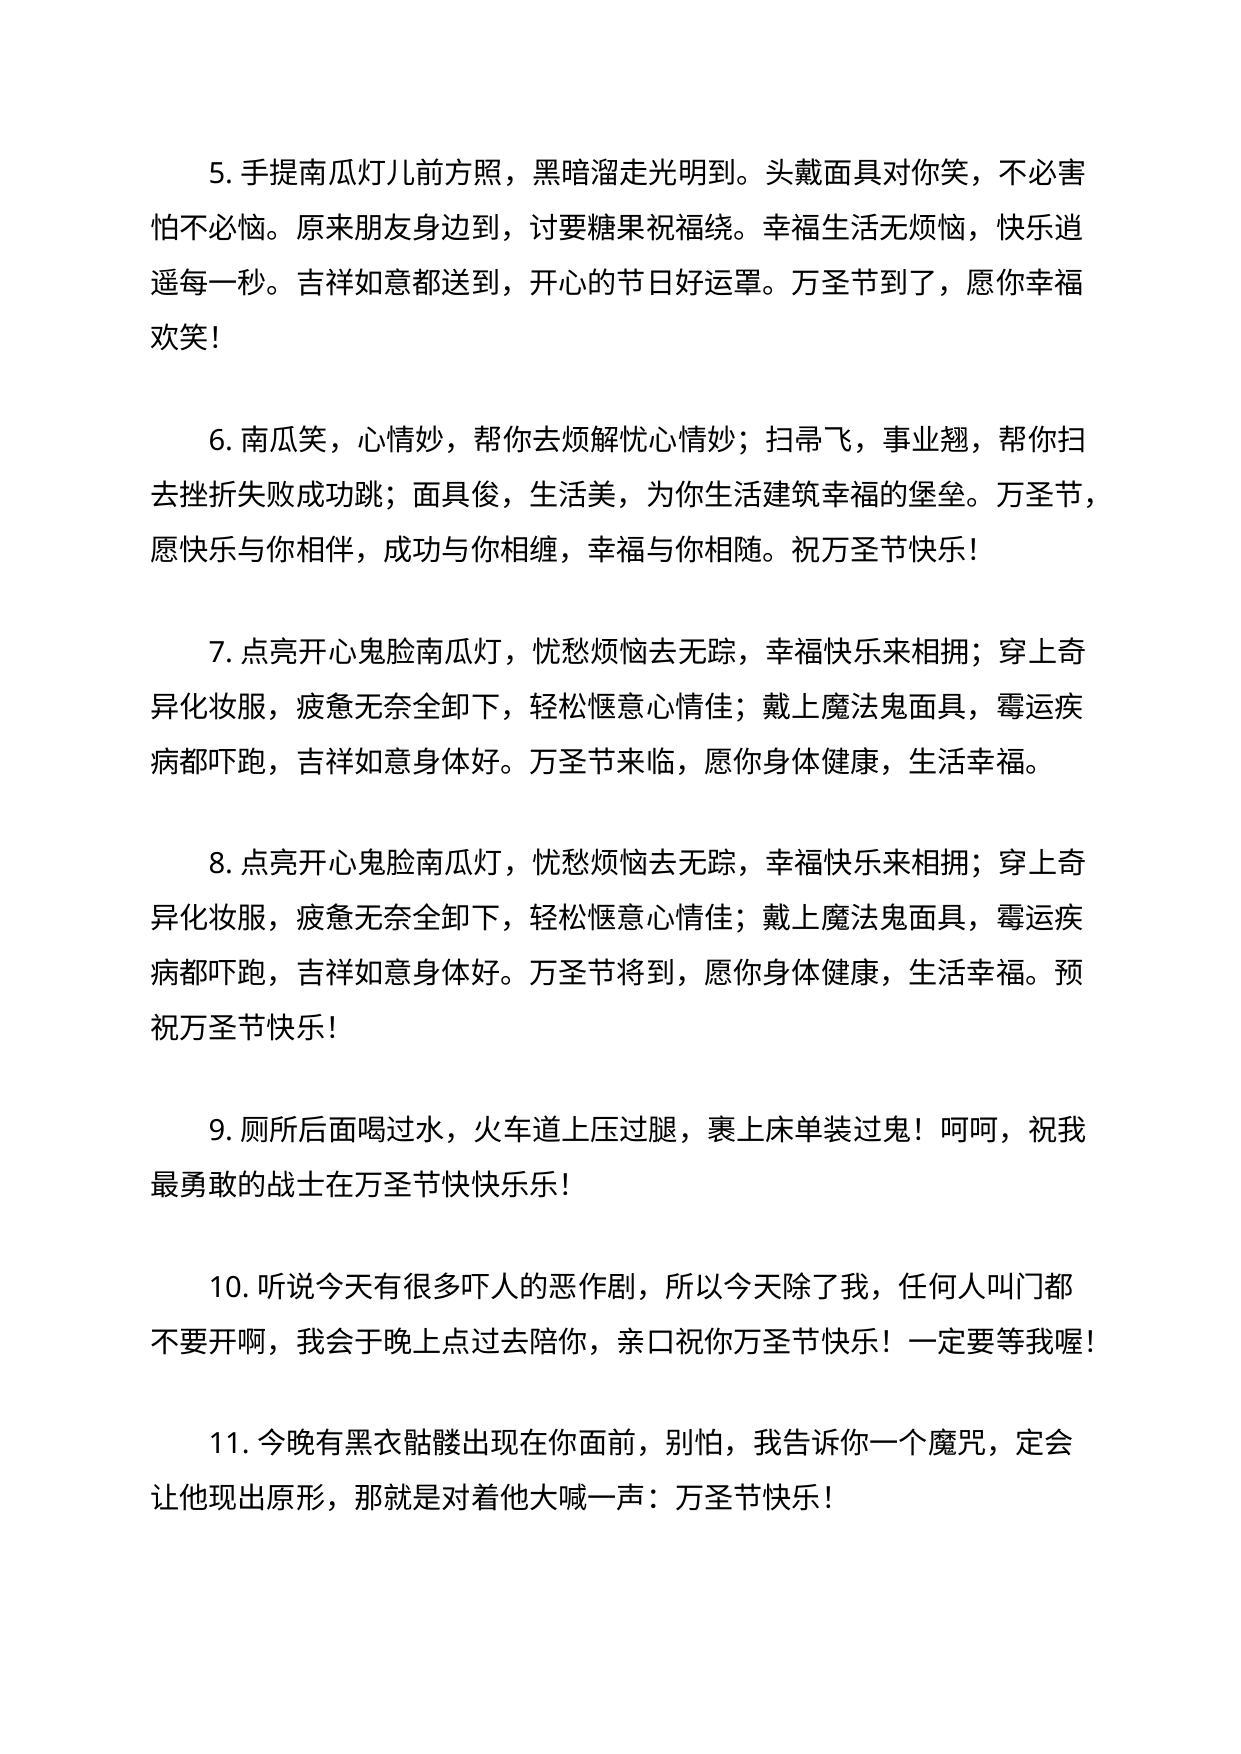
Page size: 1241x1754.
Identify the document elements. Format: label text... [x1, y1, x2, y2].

text 10. 听说今天有很多吓人的恶作剧，所以今天除了我，任何人叫门都不要开啊，我会于晚上点过去陪你，亲口祝你万圣节快乐！一定要等我喔！ [150, 1263, 1090, 1361]
text 7. 点亮开心鬼脸南瓜灯，忧愁烦恼去无踪，幸福快乐来相拥；穿上奇异化妆服，疲惫无奈全卸下，轻松惬意心情佳；戴上魔法鬼面具，霉运疾病都吓跑，吉祥如意身体好。万圣节来临，愿你身体健康，生活幸福。 [150, 628, 1090, 780]
text 6. 南瓜笑，心情妙，帮你去烦解忧心情妙；扫帚飞，事业翘，帮你扫去挫折失败成功跳；面具俊，生活美，为你生活建筑幸福的堡垒。万圣节，愿快乐与你相伴，成功与你相缠，幸福与你相随。祝万圣节快乐！ [150, 417, 1090, 569]
text 9. 厕所后面喝过水，火车道上压过腿，裹上床单装过鬼！呵呵，祝我最勇敢的战士在万圣节快快乐乐！ [150, 1106, 1090, 1204]
text 5. 手提南瓜灯儿前方照，黑暗溜走光明到。头戴面具对你笑，不必害怕不必恼。原来朋友身边到，讨要糖果祝福绕。幸福生活无烦恼，快乐逍遥每一秒。吉祥如意都送到，开心的节日好运罩。万圣节到了，愿你幸福欢笑！ [150, 150, 1090, 357]
text 8. 点亮开心鬼脸南瓜灯，忧愁烦恼去无踪，幸福快乐来相拥；穿上奇异化妆服，疲惫无奈全卸下，轻松惬意心情佳；戴上魔法鬼面具，霉运疾病都吓跑，吉祥如意身体好。万圣节将到，愿你身体健康，生活幸福。预祝万圣节快乐！ [150, 840, 1090, 1047]
text 11. 今晚有黑衣骷髅出现在你面前，别怕，我告诉你一个魔咒，定会让他现出原形，那就是对着他大喊一声：万圣节快乐！ [150, 1420, 1090, 1517]
